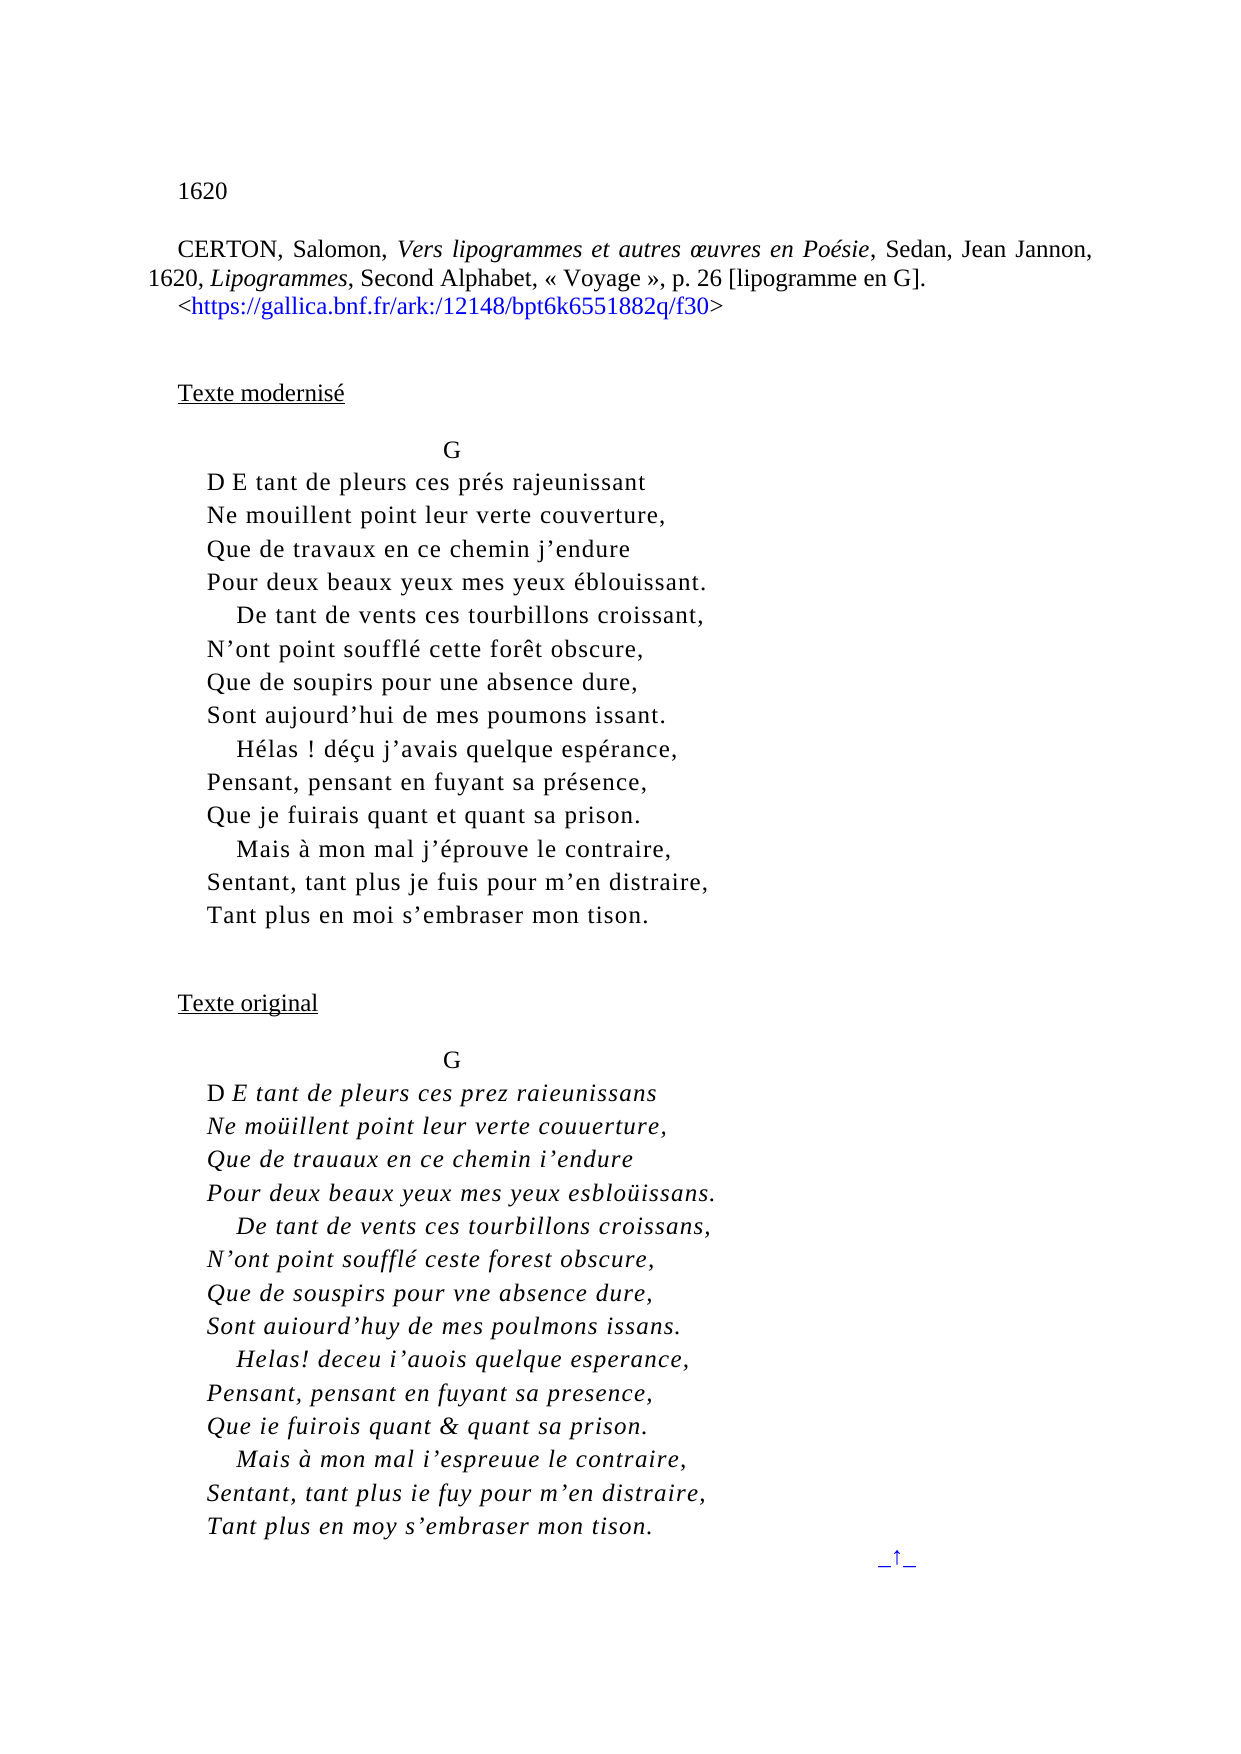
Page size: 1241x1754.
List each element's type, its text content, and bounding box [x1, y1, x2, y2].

text Que ie fuirois quant & quant sa prison. [207, 1408, 1093, 1441]
text Que de trauaux en ce chemin i’endure [207, 1141, 1093, 1174]
text Que de soupirs pour une absence dure, [207, 664, 1093, 697]
text Tant plus en moy s’embraser mon tison. [207, 1508, 1093, 1541]
text Sentant, tant plus je fuis pour m’en distraire, [207, 864, 1093, 897]
text N’ont point soufflé ceste forest obscure, [207, 1241, 1093, 1274]
text Sentant, tant plus ie fuy pour m’en distraire, [207, 1474, 1093, 1508]
text E tant de pleurs ces prez raieunissans [207, 1074, 1093, 1108]
text De tant de vents ces tourbillons croissans, [236, 1208, 1093, 1241]
text G [443, 1046, 1093, 1074]
text Ne mouillent point leur verte couverture, [207, 497, 1093, 531]
text Ne moüillent point leur verte couuerture, [207, 1108, 1093, 1141]
text Pour deux beaux yeux mes yeux esbloüissans. [207, 1174, 1093, 1208]
text 1620 [148, 176, 1093, 205]
text G [443, 435, 1093, 464]
text Texte modernisé [148, 378, 1093, 406]
text E tant de pleurs ces prés rajeunissant [207, 464, 1093, 497]
text N’ont point soufflé cette forêt obscure, [207, 631, 1093, 664]
text Helas! deceu i’auois quelque esperance, [236, 1341, 1093, 1374]
text Hélas ! déçu j’avais quelque espérance, [236, 731, 1093, 764]
text Mais à mon mal j’éprouve le contraire, [236, 831, 1093, 864]
text De tant de vents ces tourbillons croissant, [236, 597, 1093, 631]
text Pour deux beaux yeux mes yeux éblouissant. [207, 564, 1093, 597]
text CERTON, Salomon, Vers lipogrammes et autres œuvres en Poésie, Sedan, Jean Jannon, 1620, Lipogrammes, Second Alphabet, « Voyage », p. 26 [lipogramme en G]. [148, 234, 1093, 291]
text Tant plus en moi s’embraser mon tison. [207, 897, 1093, 931]
text Mais à mon mal i’espreuue le contraire, [236, 1441, 1093, 1474]
text Texte original [148, 988, 1093, 1017]
text <https://gallica.bnf.fr/ark:/12148/bpt6k6551882q/f30> [148, 291, 1093, 320]
text Sont aujourd’hui de mes poumons issant. [207, 697, 1093, 731]
text Pensant, pensant en fuyant sa présence, [207, 764, 1093, 797]
text Pensant, pensant en fuyant sa presence, [207, 1374, 1093, 1408]
text Sont auiourd’huy de mes poulmons issans. [207, 1308, 1093, 1341]
text Que de travaux en ce chemin j’endure [207, 531, 1093, 564]
text Que de souspirs pour vne absence dure, [207, 1274, 1093, 1308]
text _↑_ [148, 1541, 915, 1570]
text Que je fuirais quant et quant sa prison. [207, 797, 1093, 831]
